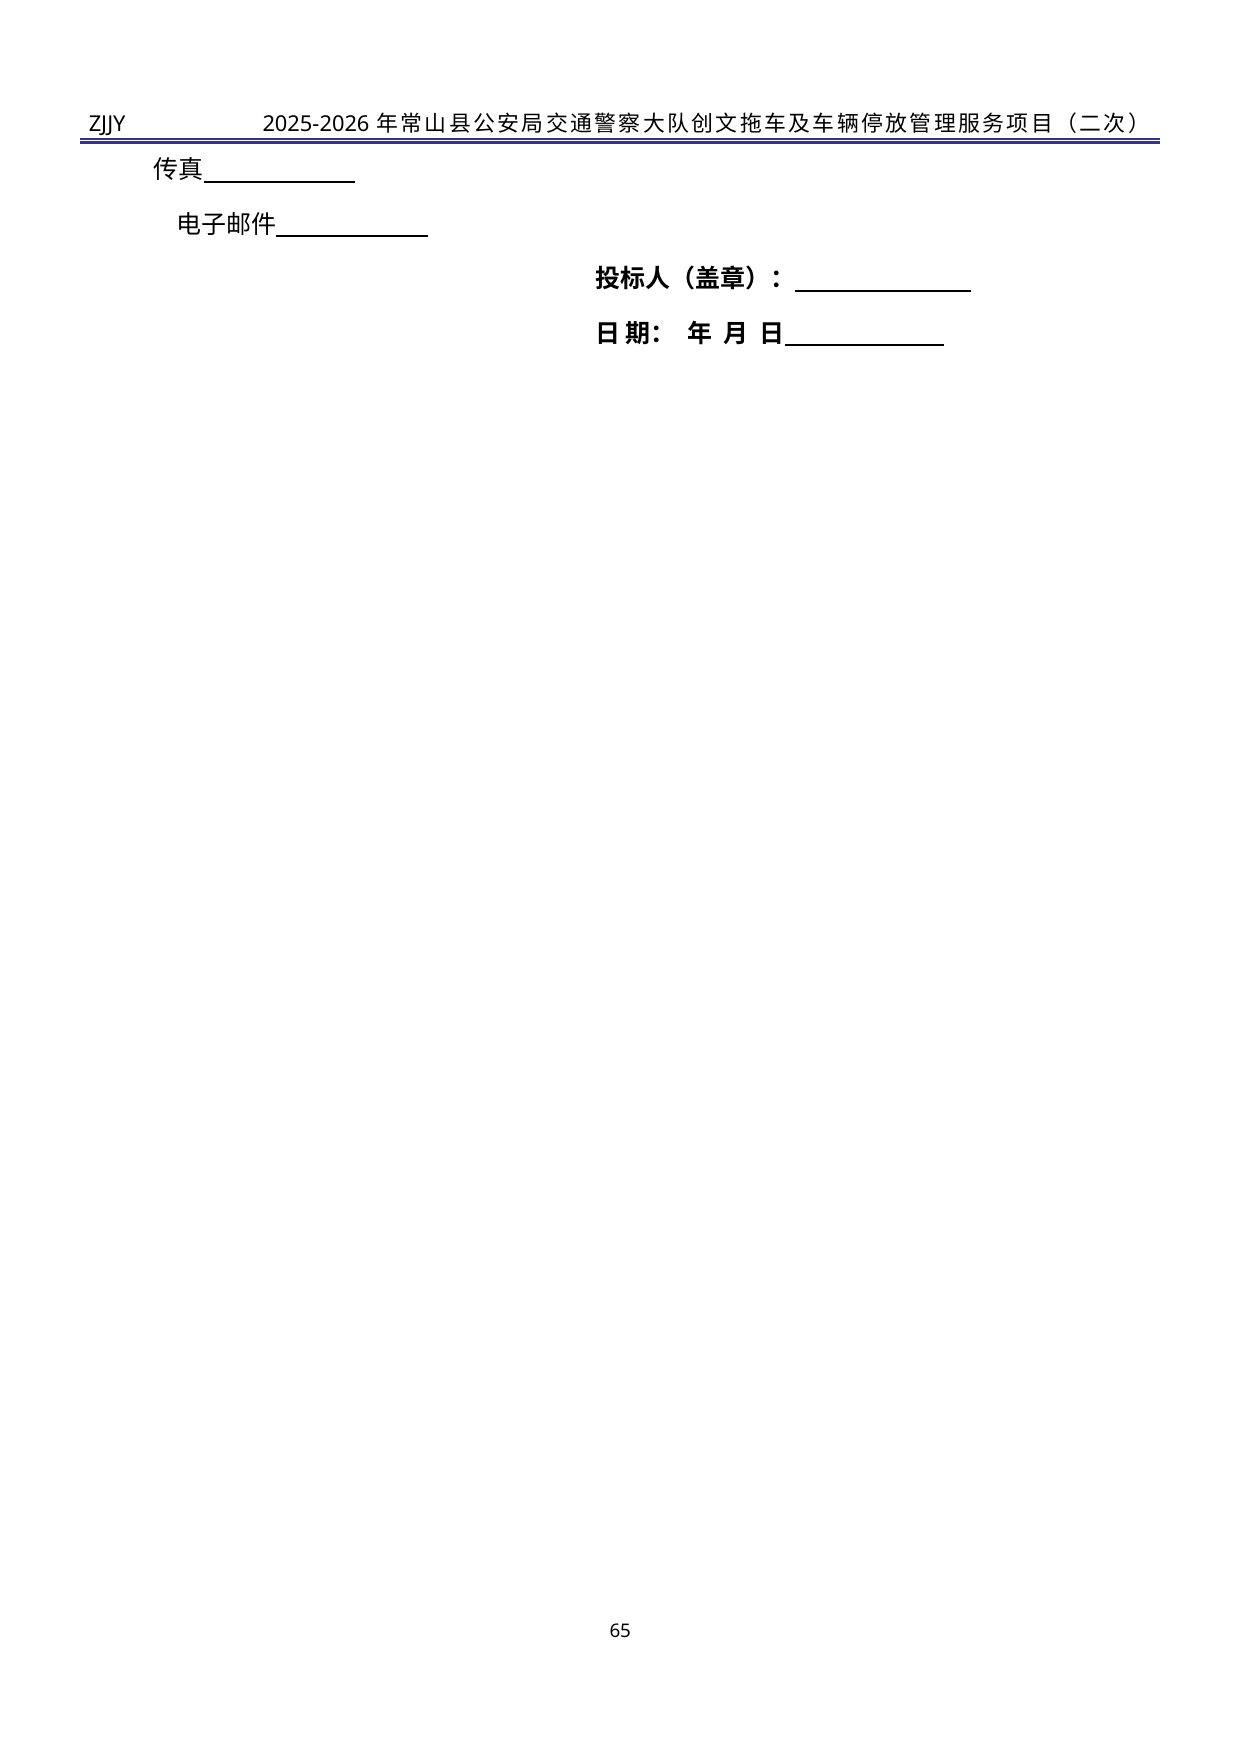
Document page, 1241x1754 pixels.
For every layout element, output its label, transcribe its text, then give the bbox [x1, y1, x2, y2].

text 电子邮件 [88, 204, 1152, 241]
text 日 期： 年 月 日 [88, 313, 1152, 349]
text 传真 [88, 150, 1152, 186]
text 投标人（盖章）： [88, 259, 1152, 295]
